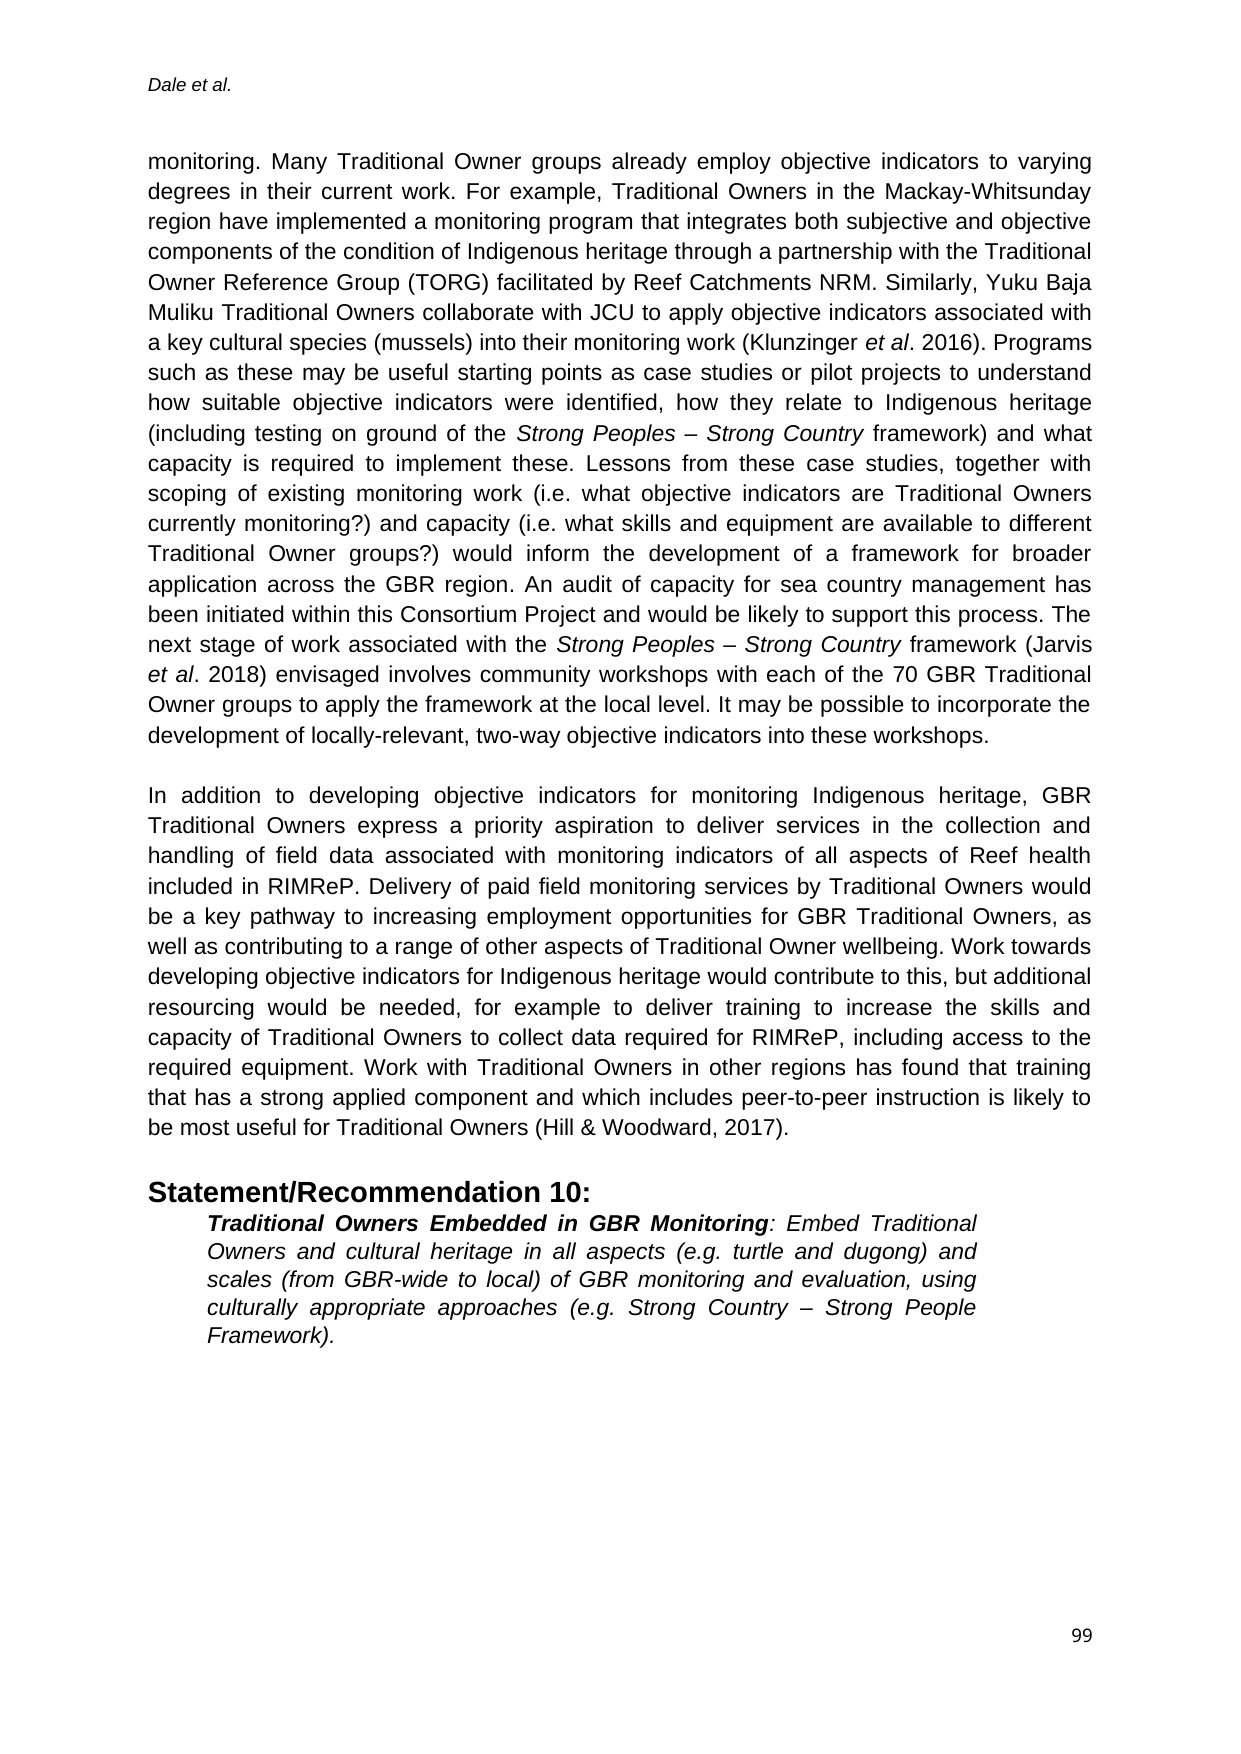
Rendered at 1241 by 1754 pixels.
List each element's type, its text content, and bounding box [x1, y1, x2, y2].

text In addition to developing objective indicators for monitoring Indigenous heritage, GBR Traditional Owners express a priority aspiration to deliver services in the collection and handling of field data associated with monitoring indicators of all aspects of Reef health included in RIMReP. Delivery of paid field monitoring services by Traditional Owners would be a key pathway to increasing employment opportunities for GBR Traditional Owners, as well as contributing to a range of other aspects of Traditional Owner wellbeing. Work towards developing objective indicators for Indigenous heritage would contribute to this, but additional resourcing would be needed, for example to deliver training to increase the skills and capacity of Traditional Owners to collect data required for RIMReP, including access to the required equipment. Work with Traditional Owners in other regions has found that training that has a strong applied component and which includes peer-to-peer instruction is likely to be most useful for Traditional Owners (Hill & Woodward, 2017). [148, 782, 1092, 1141]
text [148, 148, 1092, 748]
text Traditional Owners Embedded in GBR Monitoring: Embed Traditional Owners and cultural heritage in all aspects (e.g. turtle and dugong) and scales (from GBR-wide to local) of GBR monitoring and evaluation, using culturally appropriate approaches (e.g. Strong Country – Strong People Framework). [207, 1210, 979, 1348]
text Statement/Recommendation 10: [148, 1175, 1092, 1208]
